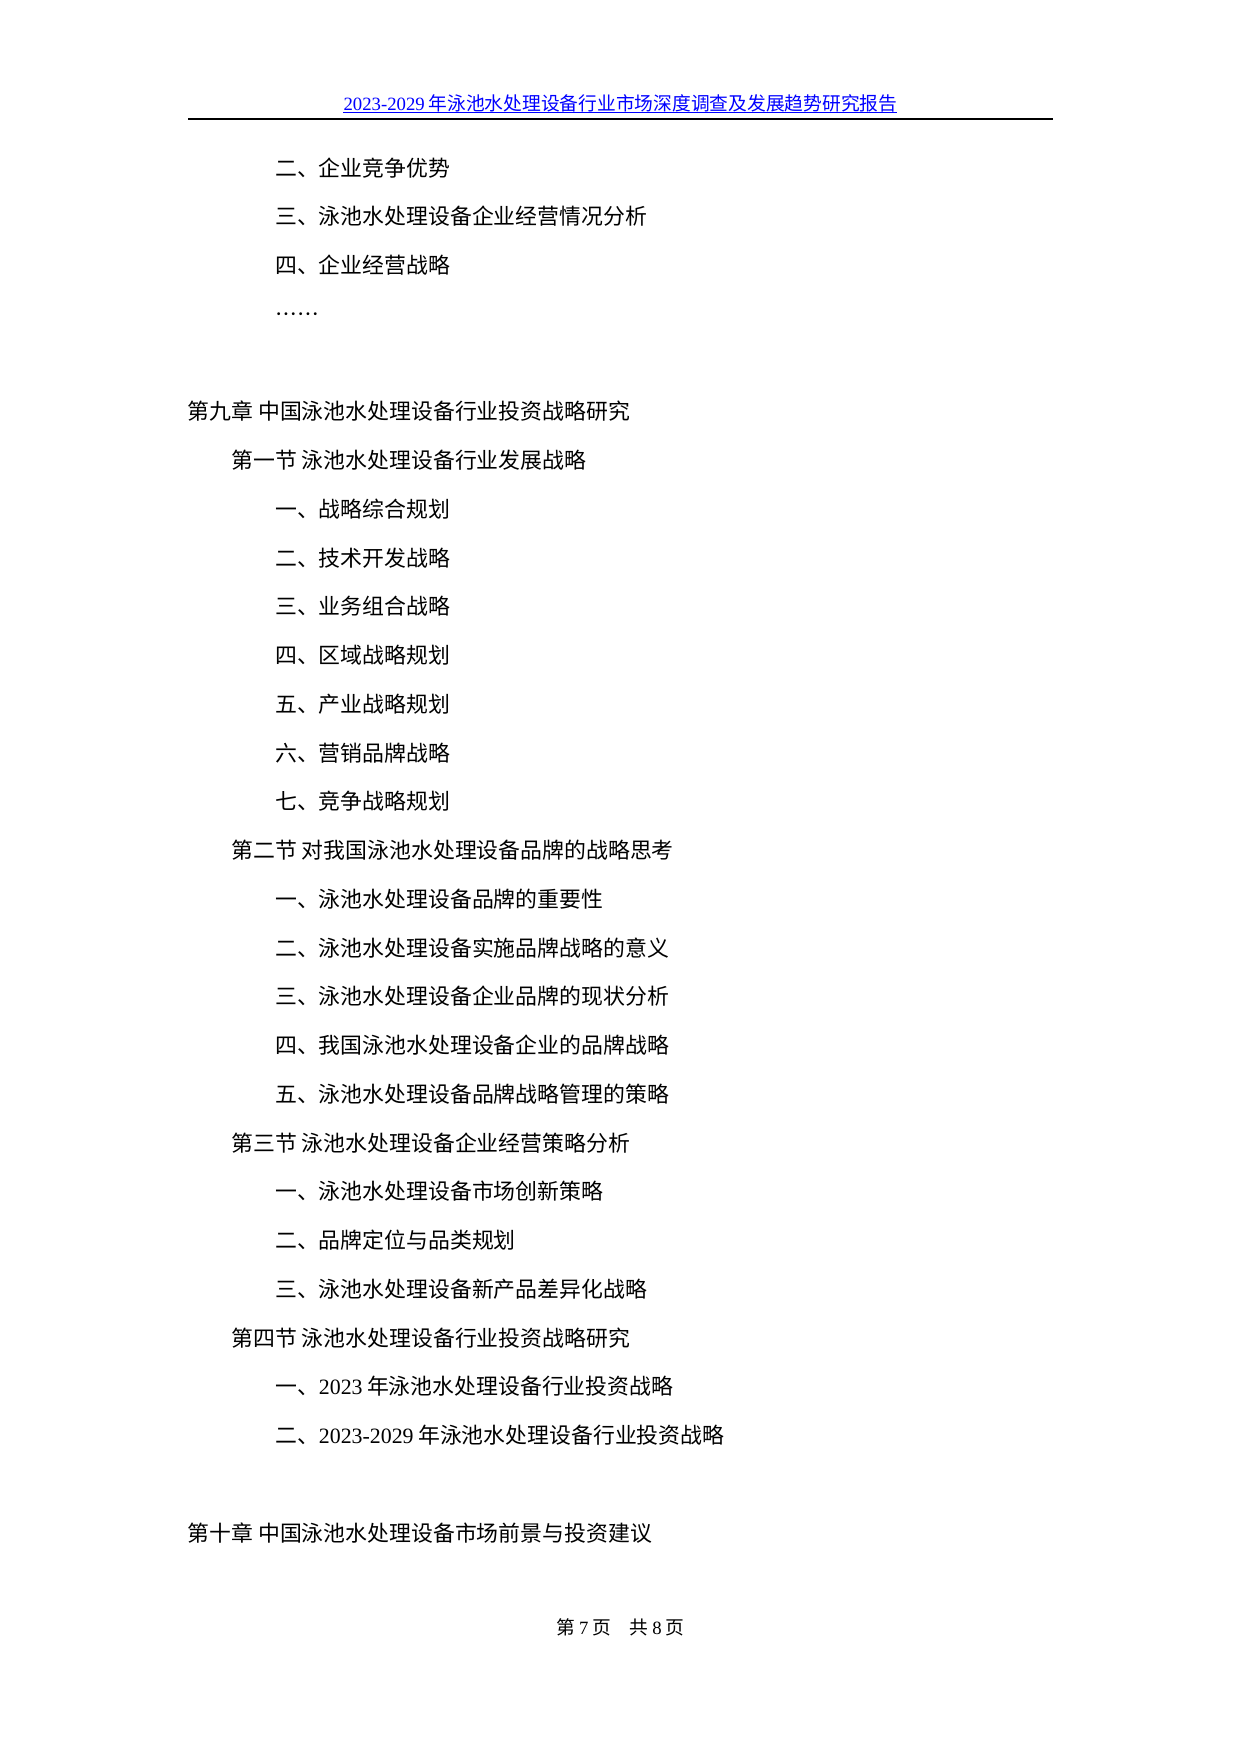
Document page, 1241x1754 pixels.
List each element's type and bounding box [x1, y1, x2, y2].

text [187, 150, 1053, 1548]
